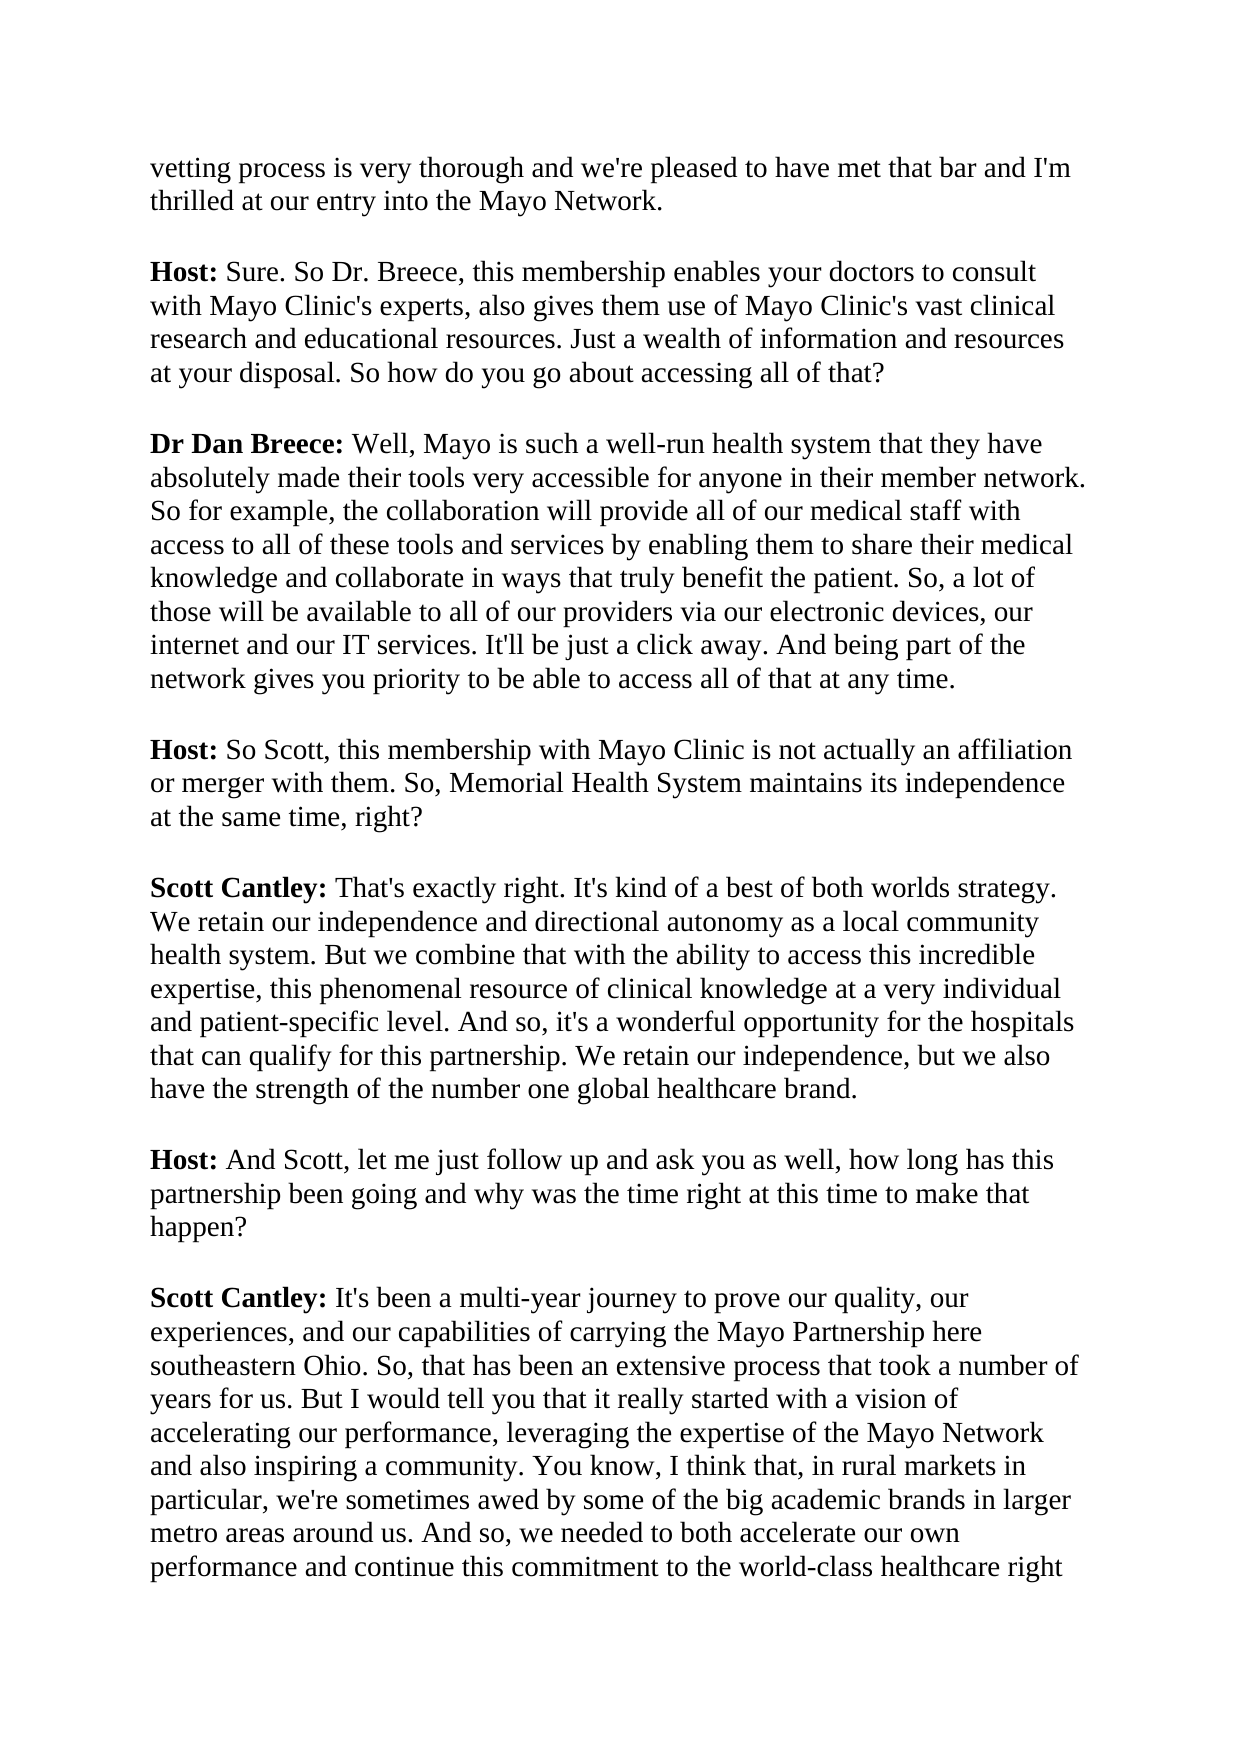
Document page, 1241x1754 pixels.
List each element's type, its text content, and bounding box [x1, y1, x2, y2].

text Host: And Scott, let me just follow up and ask you as well, how long has this partnership been going and why was the time right at this time to make that happen? [150, 1142, 1090, 1243]
text Dr Dan Breece: Well, Mayo is such a well-run health system that they have absolutely made their tools very accessible for anyone in their member network. So for example, the collaboration will provide all of our medical staff with access to all of these tools and services by enabling them to share their medical knowledge and collaborate in ways that truly benefit the patient. So, a lot of those will be available to all of our providers via our electronic devices, our internet and our IT services. It'll be just a click away. And being part of the network gives you priority to be able to access all of that at any time. [150, 426, 1090, 694]
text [150, 150, 1090, 217]
text Host: Sure. So Dr. Breece, this membership enables your doctors to consult with Mayo Clinic's experts, also gives them use of Mayo Clinic's vast clinical research and educational resources. Just a wealth of information and resources at your disposal. So how do you go about accessing all of that? [150, 254, 1090, 389]
text Scott Cantley: That's exactly right. It's kind of a best of both worlds strategy. We retain our independence and directional autonomy as a local community health system. But we combine that with the ability to access this incredible expertise, this phenomenal resource of clinical knowledge at a very individual and patient-specific level. And so, it's a wonderful opportunity for the hospitals that can qualify for this partnership. We retain our independence, but we also have the strength of the number one global healthcare brand. [150, 870, 1090, 1105]
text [150, 1281, 1090, 1582]
text Host: So Scott, this membership with Mayo Clinic is not actually an affiliation or merger with them. So, Memorial Health System maintains its independence at the same time, right? [150, 732, 1090, 833]
